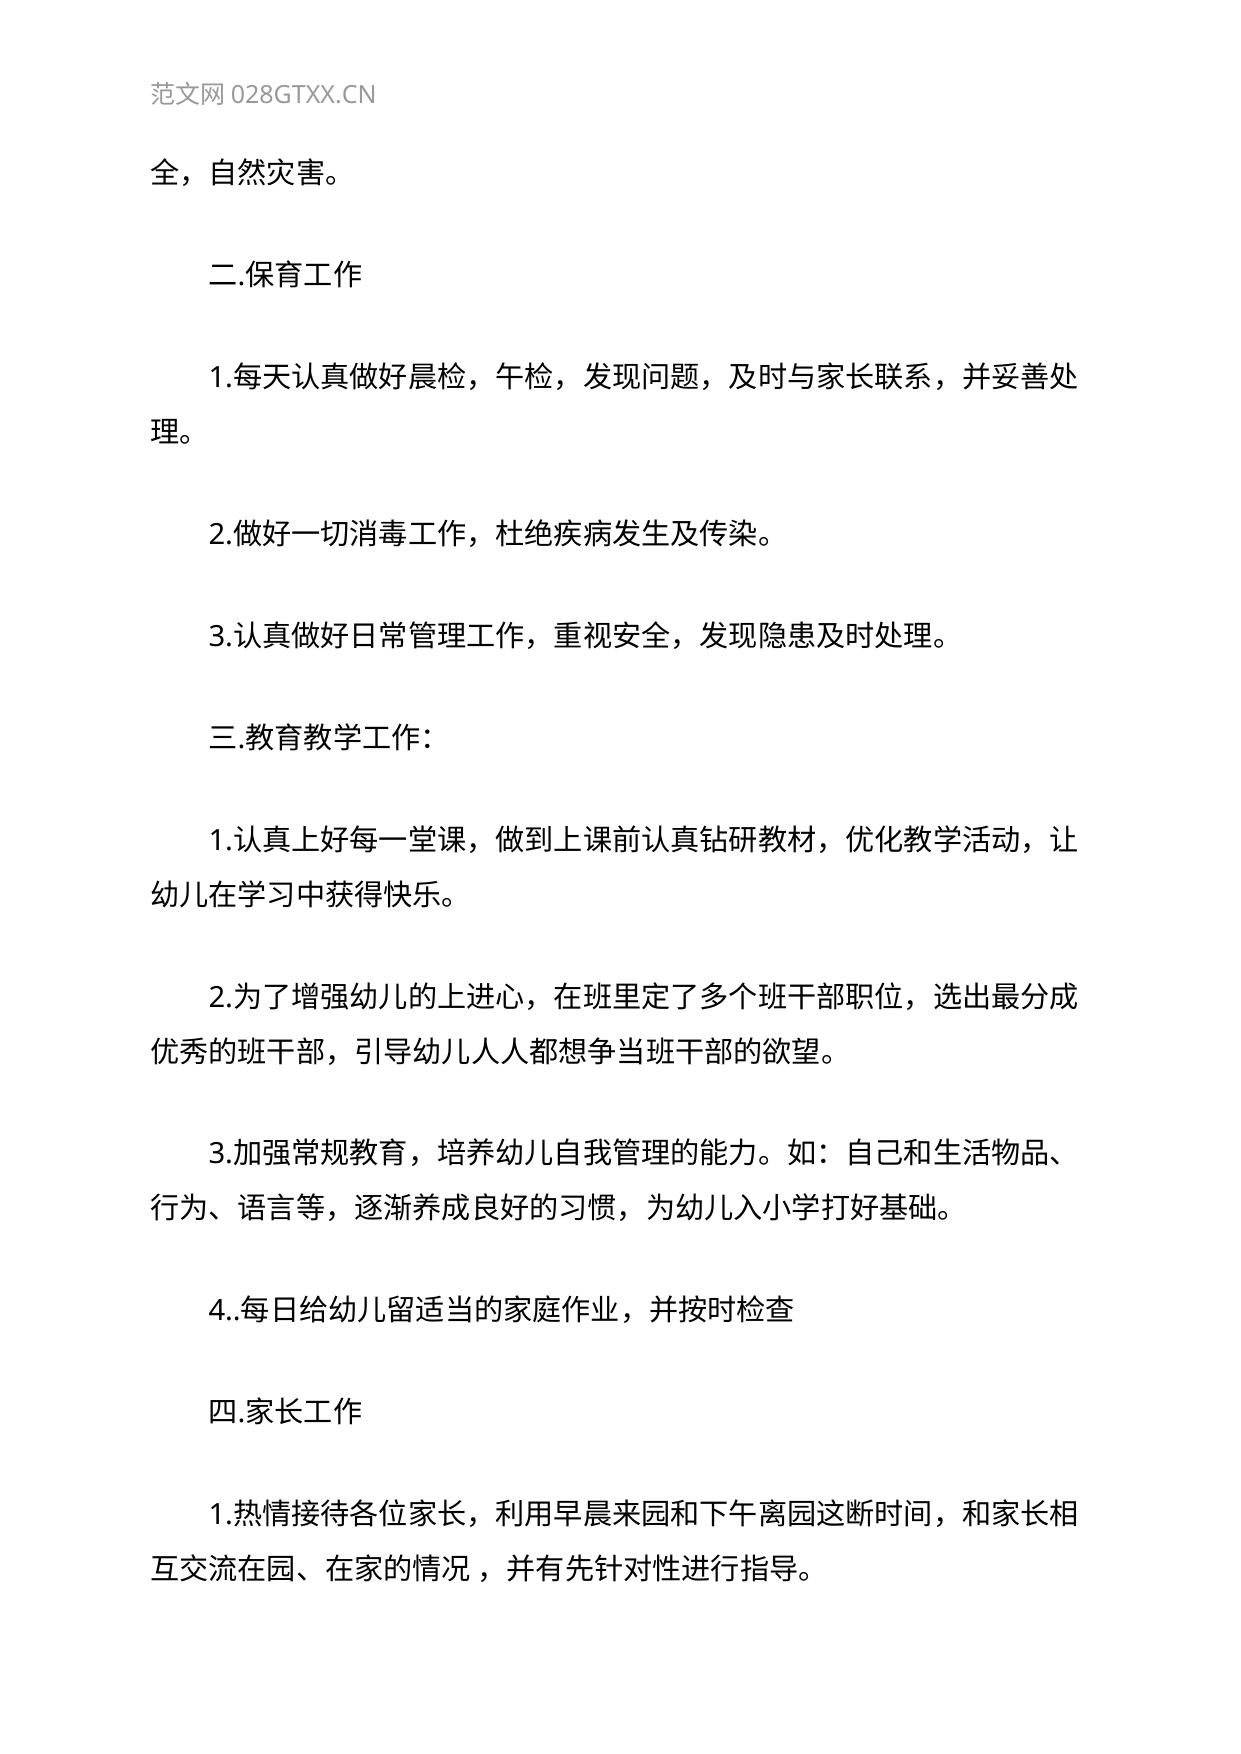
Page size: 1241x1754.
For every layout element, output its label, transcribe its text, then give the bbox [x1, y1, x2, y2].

text 4..每日给幼儿留适当的家庭作业，并按时检查 [150, 1287, 1090, 1329]
text 1.热情接待各位家长，利用早晨来园和下午离园这断时间，和家长相互交流在园、在家的情况 ，并有先针对性进行指导。 [150, 1491, 1090, 1588]
text 3.加强常规教育，培养幼儿自我管理的能力。如：自己和生活物品、行为、语言等，逐渐养成良好的习惯，为幼儿入小学打好基础。 [150, 1130, 1090, 1227]
text 2.为了增强幼儿的上进心，在班里定了多个班干部职位，选出最分成优秀的班干部，引导幼儿人人都想争当班干部的欲望。 [150, 973, 1090, 1071]
text 1.每天认真做好晨检，午检，发现问题，及时与家长联系，并妥善处理。 [150, 354, 1090, 451]
text 1.认真上好每一堂课，做到上课前认真钻研教材，优化教学活动，让幼儿在学习中获得快乐。 [150, 816, 1090, 914]
text 3.认真做好日常管理工作，重视安全，发现隐患及时处理。 [150, 612, 1090, 655]
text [150, 150, 1090, 192]
text 2.做好一切消毒工作，杜绝疾病发生及传染。 [150, 511, 1090, 553]
text 二.保育工作 [150, 252, 1090, 294]
text 三.教育教学工作： [150, 714, 1090, 757]
text 四.家长工作 [150, 1389, 1090, 1431]
